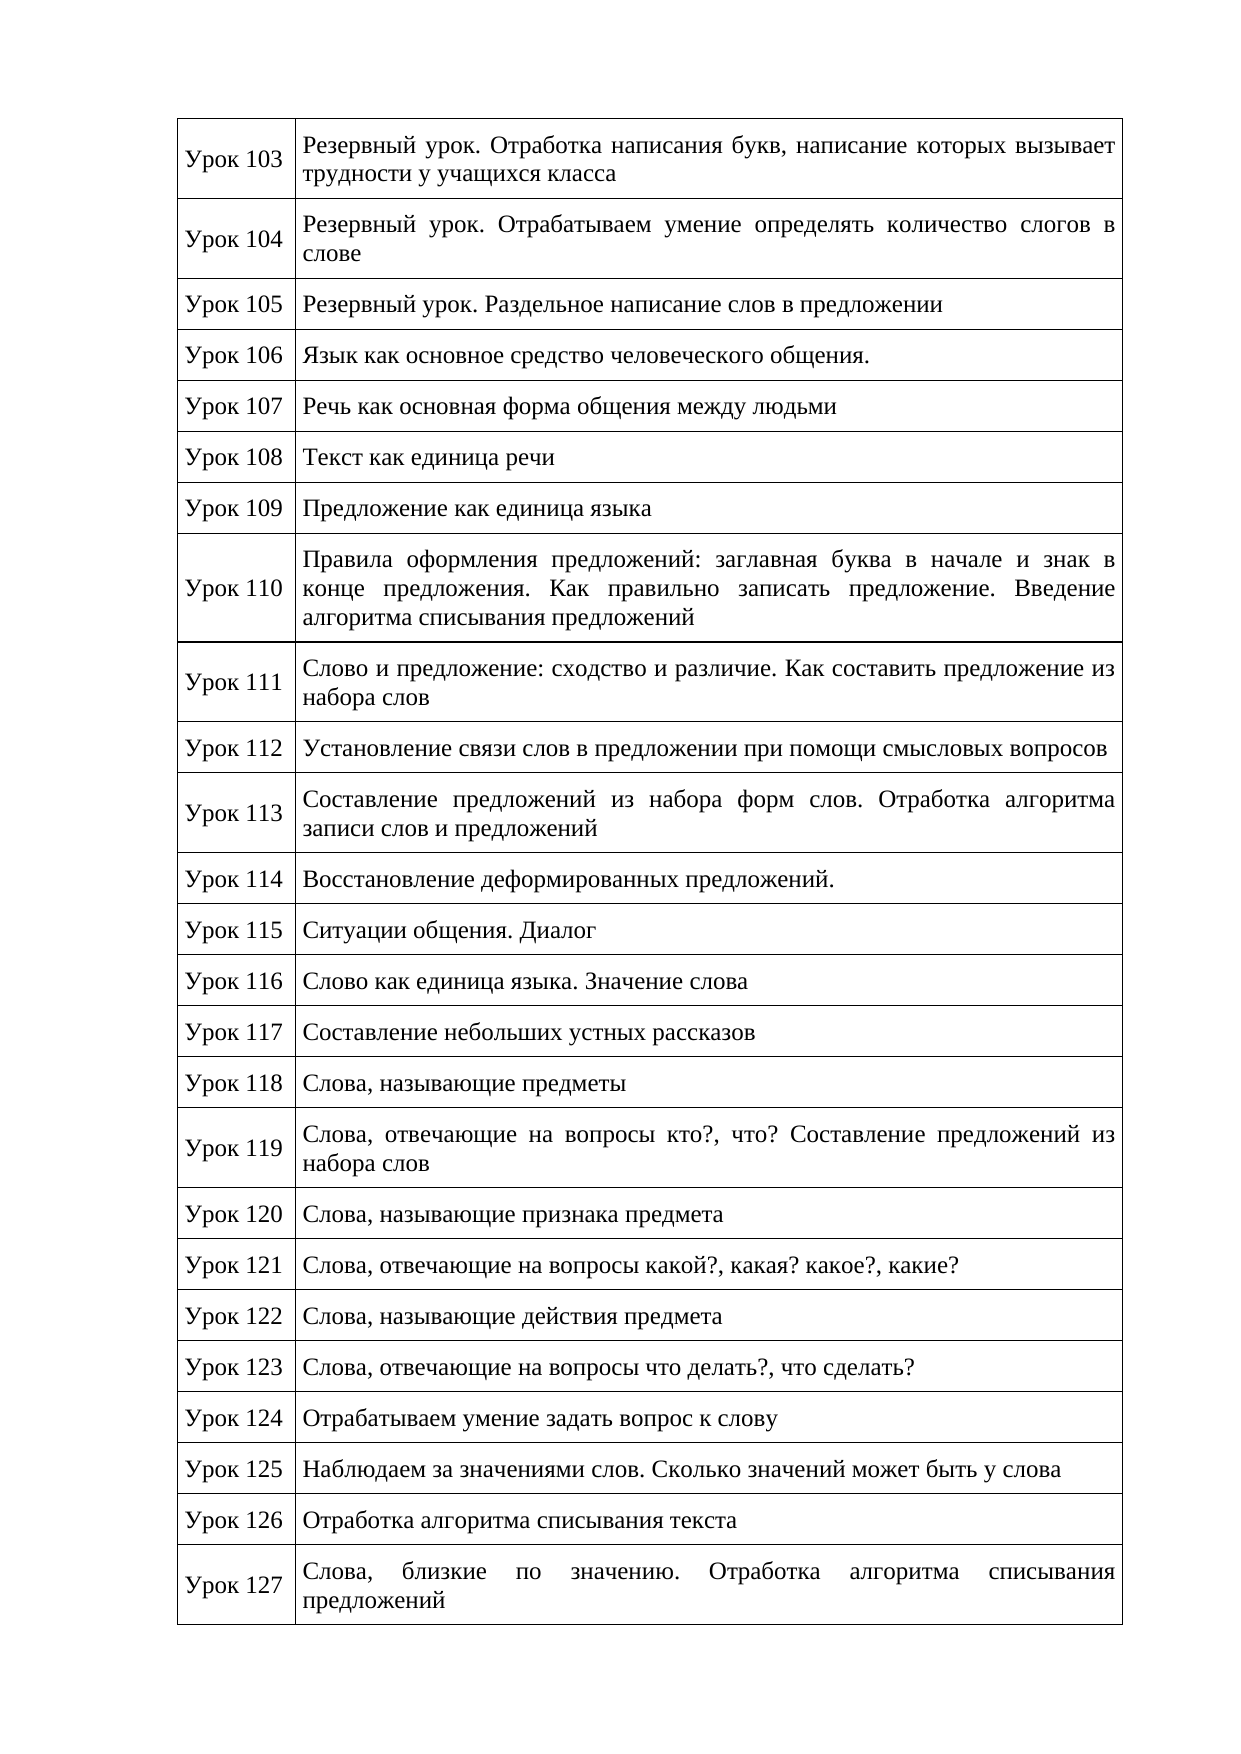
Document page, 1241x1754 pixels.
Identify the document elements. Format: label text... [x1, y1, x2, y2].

table_cell Слово как единица языка. Значение слова [296, 955, 1122, 1005]
table_cell Урок 106 [178, 330, 295, 380]
table_cell Урок 118 [178, 1057, 295, 1107]
table_cell Слова, отвечающие на вопросы кто?, что? Составление предложений из набора слов [296, 1108, 1122, 1187]
table_cell Урок 125 [178, 1443, 295, 1493]
table_cell Составление небольших устных рассказов [296, 1006, 1122, 1056]
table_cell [296, 119, 1122, 198]
table_cell Предложение как единица языка [296, 483, 1122, 533]
table_cell Урок 113 [178, 773, 295, 852]
table_cell Отрабатываем умение задать вопрос к слову [296, 1392, 1122, 1442]
table_cell Речь как основная форма общения между людьми [296, 381, 1122, 431]
table_cell Отработка алгоритма списывания текста [296, 1494, 1122, 1544]
table_cell Текст как единица речи [296, 432, 1122, 482]
table_cell Урок 103 [178, 119, 295, 198]
table_cell Урок 110 [178, 534, 295, 641]
table_cell Составление предложений из набора форм слов. Отработка алгоритма записи слов и предложений [296, 773, 1122, 852]
table_cell Урок 119 [178, 1108, 295, 1187]
table_cell Язык как основное средство человеческого общения. [296, 330, 1122, 380]
table_cell Наблюдаем за значениями слов. Сколько значений может быть у слова [296, 1443, 1122, 1493]
table_cell Резервный урок. Раздельное написание слов в предложении [296, 279, 1122, 329]
table_cell Слово и предложение: сходство и различие. Как составить предложение из набора слов [296, 643, 1122, 721]
table_cell Восстановление деформированных предложений. [296, 853, 1122, 903]
table_cell Урок 126 [178, 1494, 295, 1544]
table_cell Урок 121 [178, 1239, 295, 1289]
table_cell Урок 109 [178, 483, 295, 533]
table_cell Урок 123 [178, 1341, 295, 1391]
table_cell Слова, близкие по значению. Отработка алгоритма списывания предложений [296, 1545, 1122, 1624]
table_cell Урок 116 [178, 955, 295, 1005]
table_cell Слова, отвечающие на вопросы какой?, какая? какое?, какие? [296, 1239, 1122, 1289]
table_cell Урок 120 [178, 1188, 295, 1238]
table_cell Урок 111 [178, 643, 295, 721]
table_cell Урок 115 [178, 904, 295, 954]
table_cell Резервный урок. Отрабатываем умение определять количество слогов в слове [296, 199, 1122, 278]
table_cell Урок 114 [178, 853, 295, 903]
table_cell Урок 124 [178, 1392, 295, 1442]
table_cell Урок 104 [178, 199, 295, 278]
table_cell Урок 122 [178, 1290, 295, 1340]
table_cell Слова, называющие действия предмета [296, 1290, 1122, 1340]
table_cell Слова, отвечающие на вопросы что делать?, что сделать? [296, 1341, 1122, 1391]
table_cell Урок 117 [178, 1006, 295, 1056]
table_cell Урок 108 [178, 432, 295, 482]
table_cell Слова, называющие предметы [296, 1057, 1122, 1107]
table_cell Урок 112 [178, 722, 295, 772]
table_cell Установление связи слов в предложении при помощи смысловых вопросов [296, 722, 1122, 772]
table_cell Урок 107 [178, 381, 295, 431]
table_cell Слова, называющие признака предмета [296, 1188, 1122, 1238]
table_cell Правила оформления предложений: заглавная буква в начале и знак в конце предложения. Как правильно записать предложение. Введение алгоритма списывания предложений [296, 534, 1122, 641]
table_cell Ситуации общения. Диалог [296, 904, 1122, 954]
table_cell Урок 127 [178, 1545, 295, 1624]
table_cell Урок 105 [178, 279, 295, 329]
